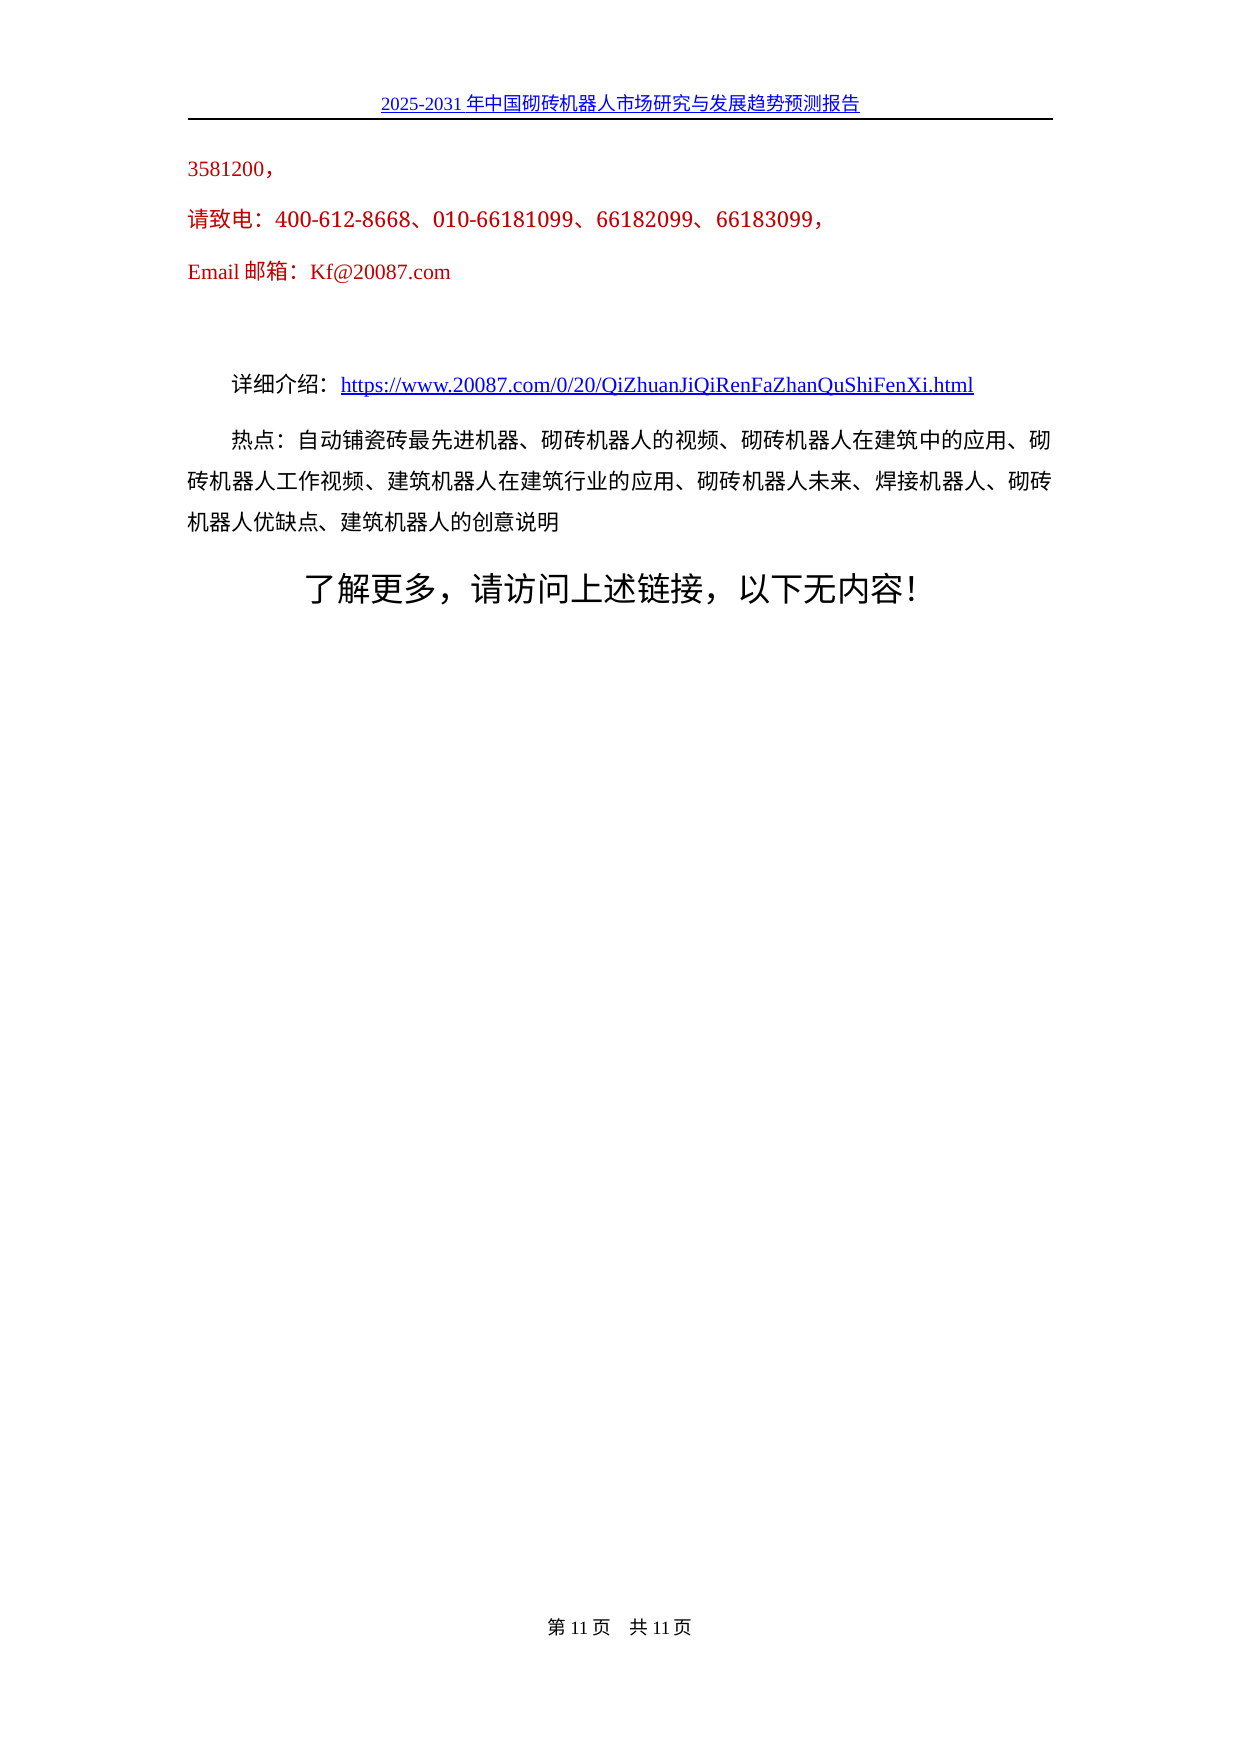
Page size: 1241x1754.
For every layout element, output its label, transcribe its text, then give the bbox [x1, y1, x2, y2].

title 了解更多，请访问上述链接，以下无内容！ [187, 554, 1053, 619]
text 详细介绍：https://www.20087.com/0/20/QiZhuanJiQiRenFaZhanQuShiFenXi.html [187, 366, 1053, 399]
text Email邮箱：Kf@20087.com [187, 253, 1053, 286]
text 热点：自动铺瓷砖最先进机器、砌砖机器人的视频、砌砖机器人在建筑中的应用、砌砖机器人工作视频、建筑机器人在建筑行业的应用、砌砖机器人未来、焊接机器人、砌砖机器人优缺点、建筑机器人的创意说明 [187, 423, 1053, 537]
text 请致电：400-612-8668、010-66181099、66182099、66183099， [187, 202, 1053, 234]
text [187, 150, 1053, 183]
